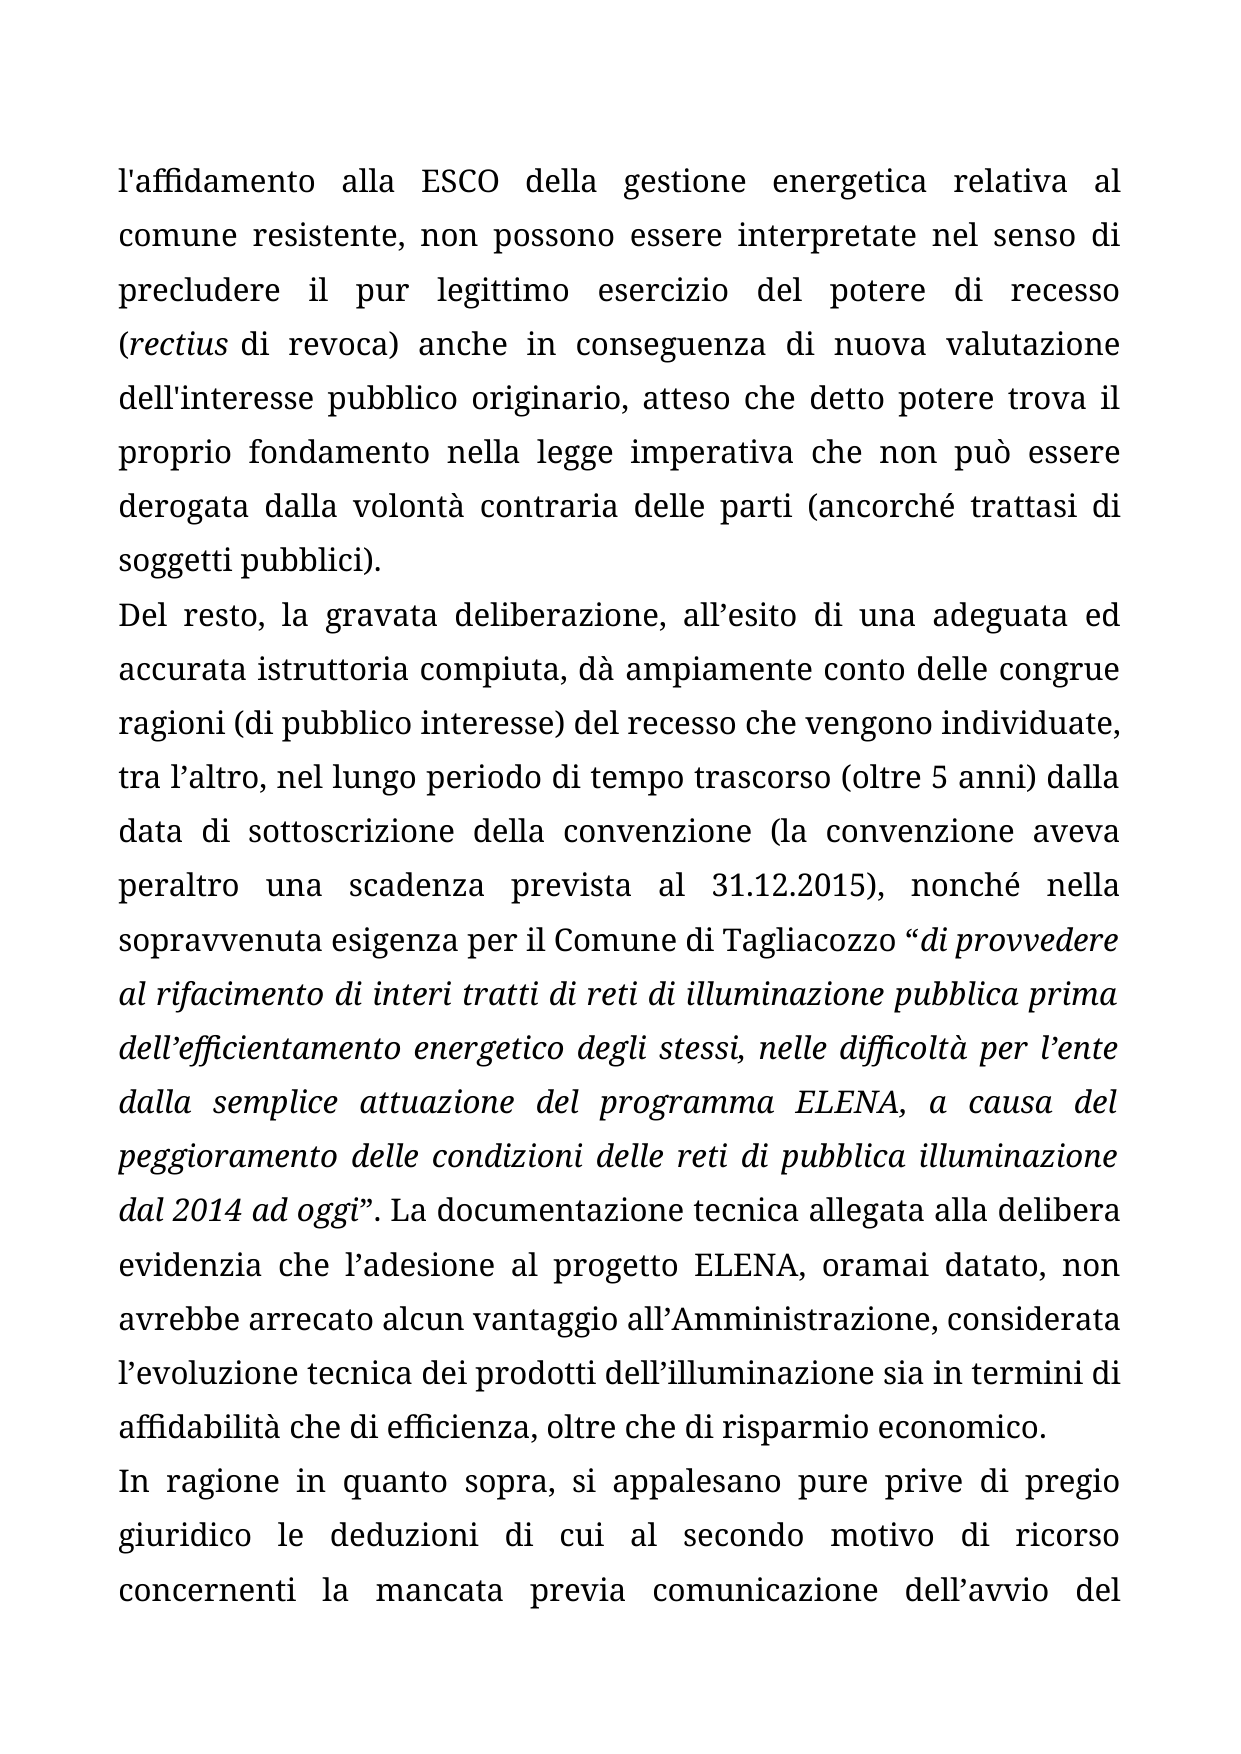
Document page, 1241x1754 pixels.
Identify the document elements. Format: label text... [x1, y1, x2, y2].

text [118, 148, 1122, 581]
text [118, 1448, 1122, 1610]
text Del resto, la gravata deliberazione, all’esito di una adeguata ed accurata istruttoria compiuta, dà ampiamente conto delle congrue ragioni (di pubblico interesse) del recesso che vengono individuate, tra l’altro, nel lungo periodo di tempo trascorso (oltre 5 anni) dalla data di sottoscrizione della convenzione (la convenzione aveva peraltro una scadenza prevista al 31.12.2015), nonché nella sopravvenuta esigenza per il Comune di Tagliacozzo “di provvedere al rifacimento di interi tratti di reti di illuminazione pubblica prima dell’efficientamento energetico degli stessi, nelle difficoltà per l’ente dalla semplice attuazione del programma ELENA, a causa del peggioramento delle condizioni delle reti di pubblica illuminazione dal 2014 ad oggi”. La documentazione tecnica allegata alla delibera evidenzia che l’adesione al progetto ELENA, oramai datato, non avrebbe arrecato alcun vantaggio all’Amministrazione, considerata l’evoluzione tecnica dei prodotti dell’illuminazione sia in termini di affidabilità che di efficienza, oltre che di risparmio economico. [118, 581, 1122, 1448]
